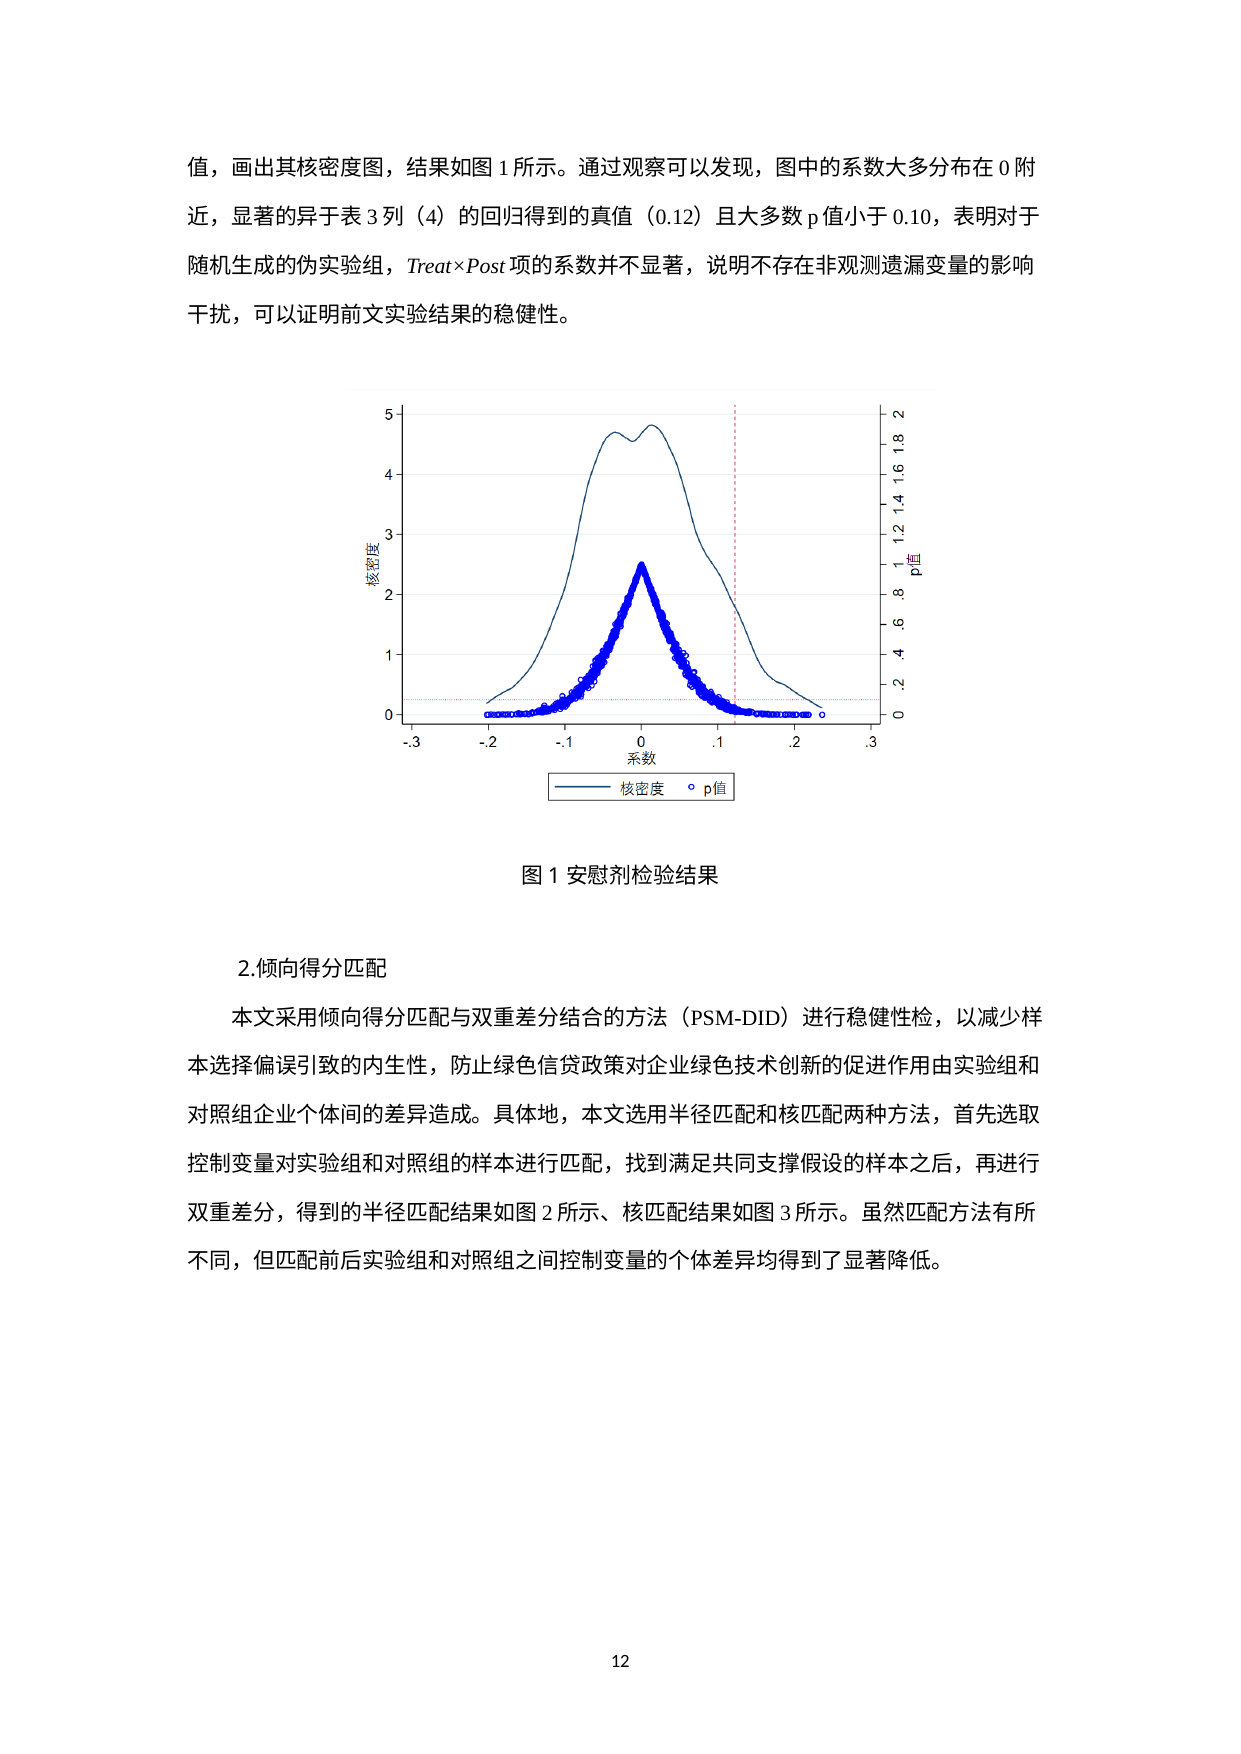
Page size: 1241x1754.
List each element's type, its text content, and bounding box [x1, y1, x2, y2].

text 本文采用倾向得分匹配与双重差分结合的方法（PSM-DID）进行稳健性检，以减少样本选择偏误引致的内生性，防止绿色信贷政策对企业绿色技术创新的促进作用由实验组和对照组企业个体间的差异造成。具体地，本文选用半径匹配和核匹配两种方法，首先选取控制变量对实验组和对照组的样本进行匹配，找到满足共同支撑假设的样本之后，再进行双重差分，得到的半径匹配结果如图2所示、核匹配结果如图3所示。虽然匹配方法有所不同，但匹配前后实验组和对照组之间控制变量的个体差异均得到了显著降低。 [187, 999, 1053, 1275]
text 图1 安慰剂检验结果 [187, 857, 1053, 890]
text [187, 150, 1053, 329]
text 2.倾向得分匹配 [187, 951, 1053, 983]
picture [346, 389, 938, 821]
